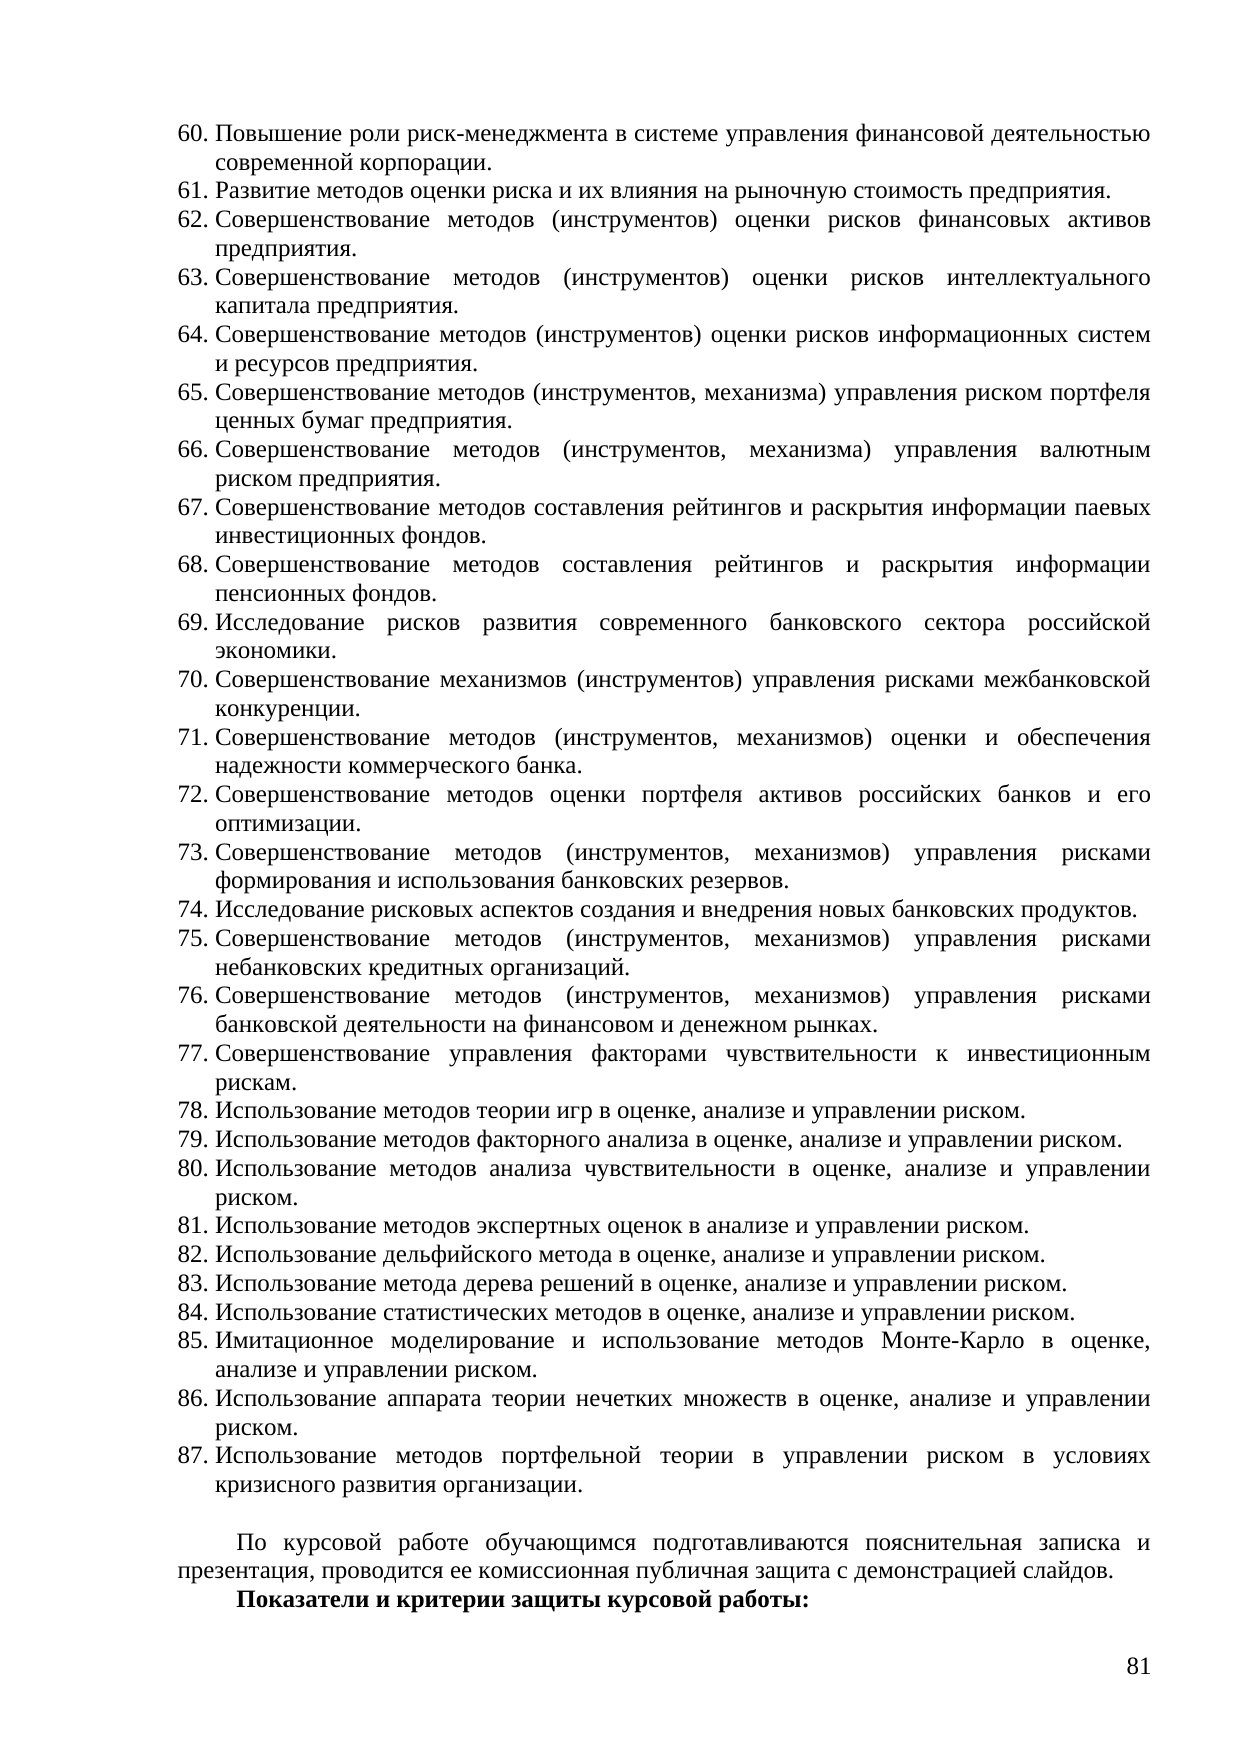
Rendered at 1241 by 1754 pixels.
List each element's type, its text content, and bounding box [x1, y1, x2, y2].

list Использование аппарата теории нечетких множеств в оценке, анализе и управлении риском. [177, 1383, 1152, 1441]
list Совершенствование механизмов (инструментов) управления рисками межбанковской конкуренции. [177, 664, 1152, 722]
list Совершенствование управления факторами чувствительности к инвестиционным рискам. [177, 1038, 1152, 1096]
list Использование методов анализа чувствительности в оценке, анализе и управлении риском. [177, 1153, 1152, 1211]
list Исследование рисковых аспектов создания и внедрения новых банковских продуктов. [177, 894, 1152, 923]
list Совершенствование методов составления рейтингов и раскрытия информации паевых инвестиционных фондов. [177, 492, 1152, 549]
list Совершенствование методов (инструментов) оценки рисков финансовых активов предприятия. [177, 204, 1152, 262]
list Использование методов факторного анализа в оценке, анализе и управлении риском. [177, 1124, 1152, 1153]
list Использование дельфийского метода в оценке, анализе и управлении риском. [177, 1239, 1152, 1268]
list Использование методов теории игр в оценке, анализе и управлении риском. [177, 1096, 1152, 1124]
list Использование методов портфельной теории в управлении риском в условиях кризисного развития организации. [177, 1441, 1152, 1498]
list Совершенствование методов (инструментов, механизмов) управления рисками формирования и использования банковских резервов. [177, 837, 1152, 894]
list Совершенствование методов (инструментов, механизма) управления валютным риском предприятия. [177, 434, 1152, 492]
list Совершенствование методов оценки портфеля активов российских банков и его оптимизации. [177, 779, 1152, 837]
list Использование методов экспертных оценок в анализе и управлении риском. [177, 1211, 1152, 1239]
list Исследование рисков развития современного банковского сектора российской экономики. [177, 607, 1152, 664]
list Совершенствование методов (инструментов) оценки рисков интеллектуального капитала предприятия. [177, 262, 1152, 319]
list Повышение роли риск-менеджмента в системе управления финансовой деятельностью современной корпорации. [177, 118, 1152, 176]
list Совершенствование методов (инструментов, механизмов) управления рисками небанковских кредитных организаций. [177, 923, 1152, 981]
list Имитационное моделирование и использование методов Монте-Карло в оценке, анализе и управлении риском. [177, 1326, 1152, 1383]
list Совершенствование методов (инструментов, механизмов) управления рисками банковской деятельности на финансовом и денежном рынках. [177, 981, 1152, 1038]
list Совершенствование методов составления рейтингов и раскрытия информации пенсионных фондов. [177, 549, 1152, 607]
text Показатели и критерии защиты курсовой работы: [177, 1584, 1152, 1613]
list Совершенствование методов (инструментов, механизмов) оценки и обеспечения надежности коммерческого банка. [177, 722, 1152, 779]
text По курсовой работе обучающимся подготавливаются пояснительная записка и презентация, проводится ее комиссионная публичная защита с демонстрацией слайдов. [177, 1527, 1152, 1584]
list Совершенствование методов (инструментов) оценки рисков информационных систем и ресурсов предприятия. [177, 319, 1152, 377]
list Совершенствование методов (инструментов, механизма) управления риском портфеля ценных бумаг предприятия. [177, 377, 1152, 434]
list Использование метода дерева решений в оценке, анализе и управлении риском. [177, 1268, 1152, 1297]
list Использование статистических методов в оценке, анализе и управлении риском. [177, 1297, 1152, 1326]
list Развитие методов оценки риска и их влияния на рыночную стоимость предприятия. [177, 176, 1152, 204]
